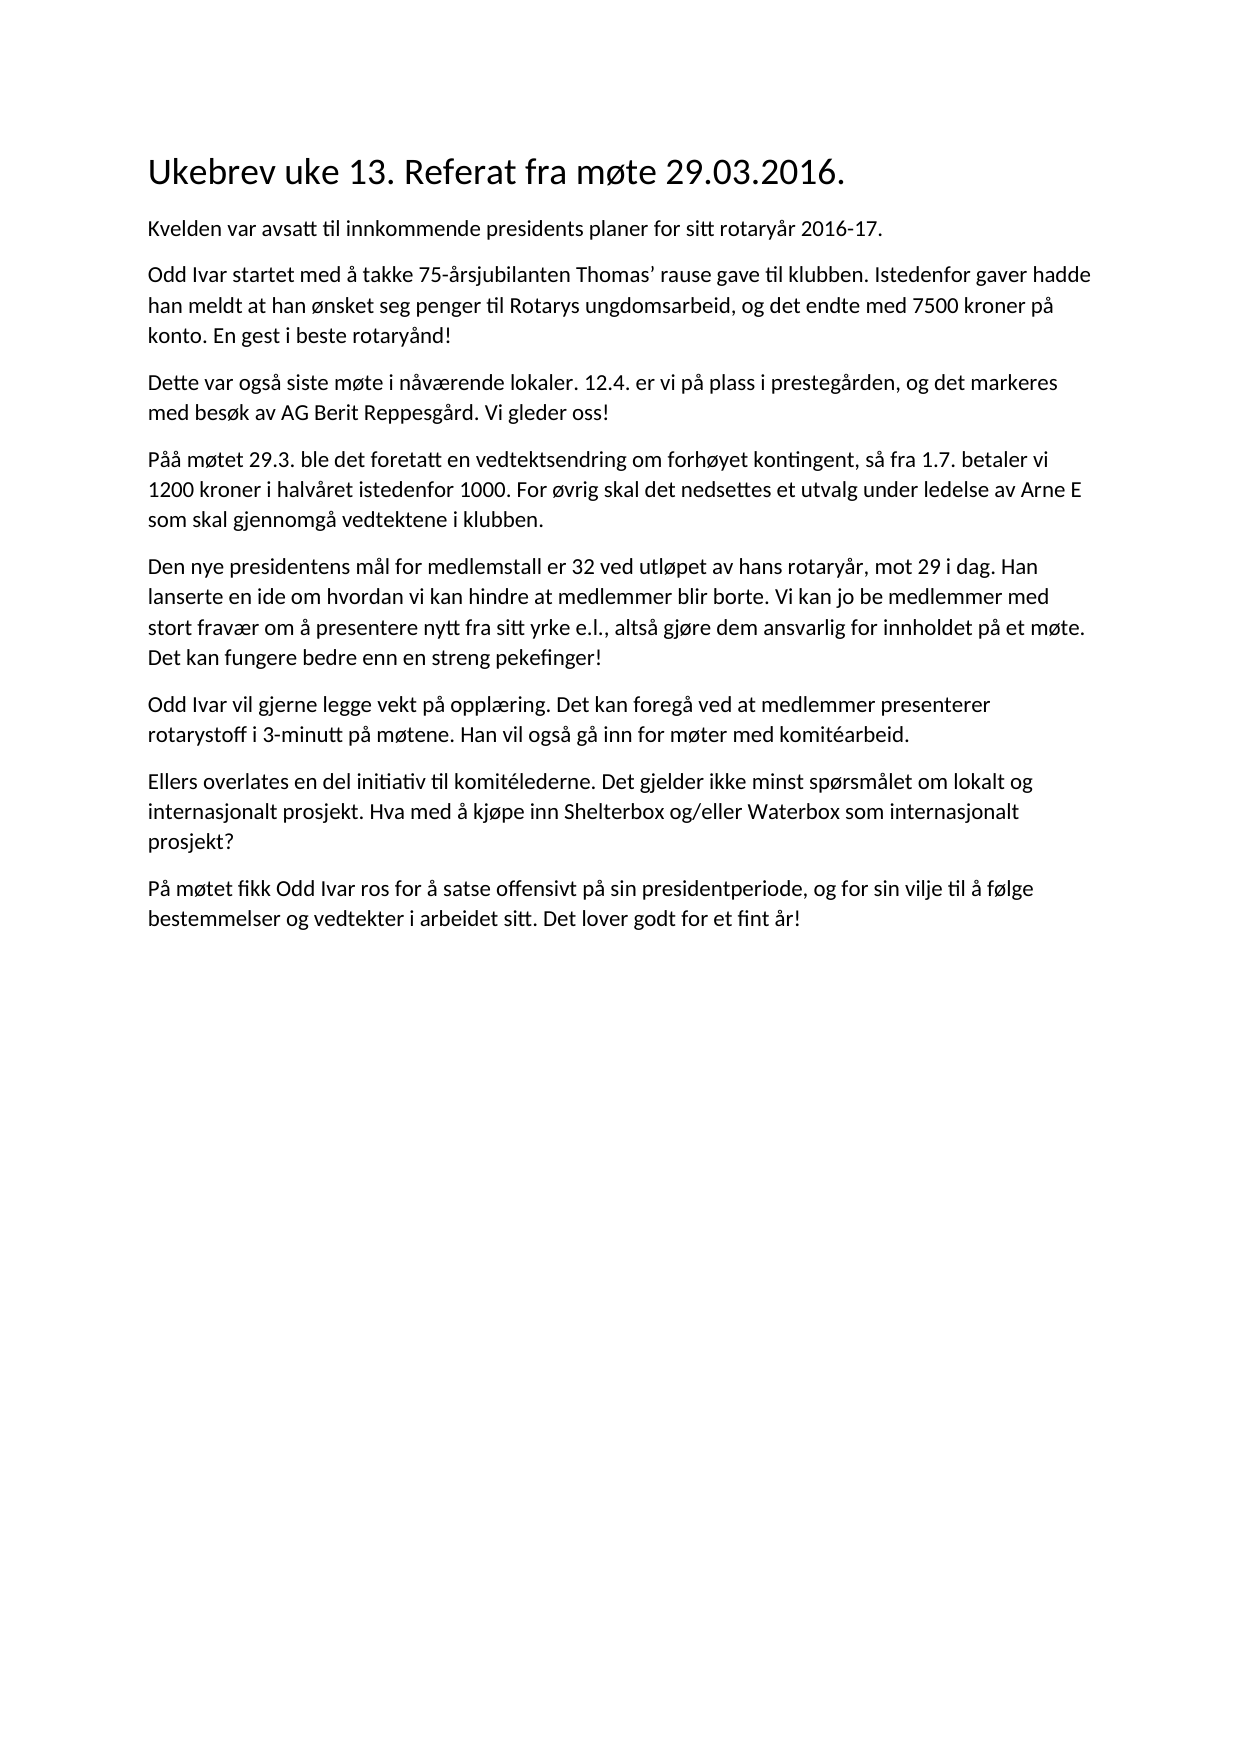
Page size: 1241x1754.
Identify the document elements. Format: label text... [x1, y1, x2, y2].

text Ukebrev uke 13. Referat fra møte 29.03.2016. [148, 148, 1093, 193]
text Den nye presidentens mål for medlemstall er 32 ved utløpet av hans rotaryår, mot 29 i dag. Han lanserte en ide om hvordan vi kan hindre at medlemmer blir borte. Vi kan jo be medlemmer med stort fravær om å presentere nytt fra sitt yrke e.l., altså gjøre dem ansvarlig for innholdet på et møte. Det kan fungere bedre enn en streng pekefinger! [148, 552, 1093, 671]
text Dette var også siste møte i nåværende lokaler. 12.4. er vi på plass i prestegården, og det markeres med besøk av AG Berit Reppesgård. Vi gleder oss! [148, 368, 1093, 426]
text Odd Ivar startet med å takke 75-årsjubilanten Thomas’ rause gave til klubben. Istedenfor gaver hadde han meldt at han ønsket seg penger til Rotarys ungdomsarbeid, og det endte med 7500 kroner på konto. En gest i beste rotaryånd! [148, 261, 1093, 349]
text Ellers overlates en del initiativ til komitélederne. Det gjelder ikke minst spørsmålet om lokalt og internasjonalt prosjekt. Hva med å kjøpe inn Shelterbox og/eller Waterbox som internasjonalt prosjekt? [148, 767, 1093, 855]
text Kvelden var avsatt til innkommende presidents planer for sitt rotaryår 2016-17. [148, 214, 1093, 242]
text Påå møtet 29.3. ble det foretatt en vedtektsendring om forhøyet kontingent, så fra 1.7. betaler vi 1200 kroner i halvåret istedenfor 1000. For øvrig skal det nedsettes et utvalg under ledelse av Arne E som skal gjennomgå vedtektene i klubben. [148, 445, 1093, 533]
text På møtet fikk Odd Ivar ros for å satse offensivt på sin presidentperiode, og for sin vilje til å følge bestemmelser og vedtekter i arbeidet sitt. Det lover godt for et fint år! [148, 874, 1093, 932]
text Odd Ivar vil gjerne legge vekt på opplæring. Det kan foregå ved at medlemmer presenterer rotarystoff i 3-minutt på møtene. Han vil også gå inn for møter med komitéarbeid. [148, 690, 1093, 748]
